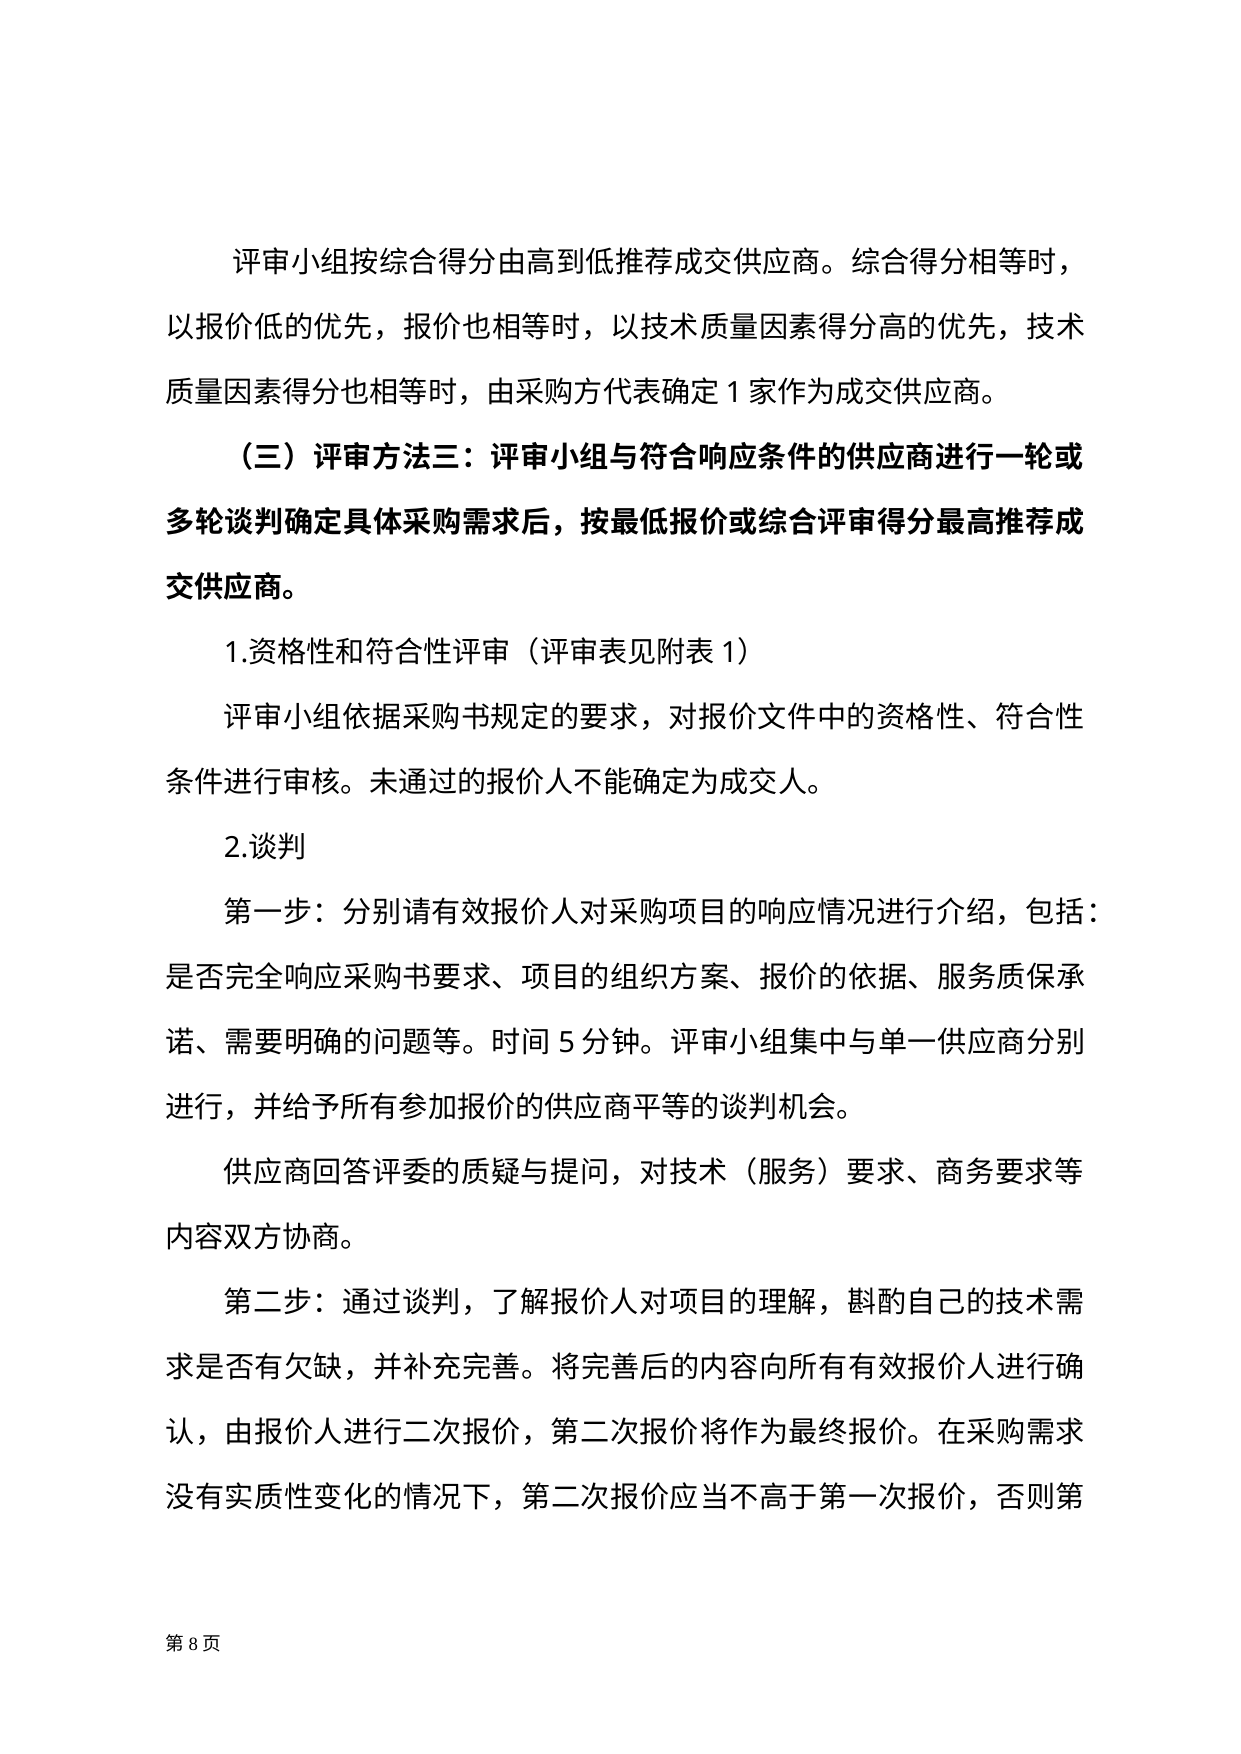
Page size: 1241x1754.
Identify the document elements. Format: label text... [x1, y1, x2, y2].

text （三）评审方法三：评审小组与符合响应条件的供应商进行一轮或多轮谈判确定具体采购需求后，按最低报价或综合评审得分最高推荐成交供应商。 [165, 422, 1087, 617]
text 评审小组依据采购书规定的要求，对报价文件中的资格性、符合性条件进行审核。未通过的报价人不能确定为成交人。 [165, 682, 1087, 812]
text 评审小组按综合得分由高到低推荐成交供应商。综合得分相等时，以报价低的优先，报价也相等时，以技术质量因素得分高的优先，技术质量因素得分也相等时，由采购方代表确定1家作为成交供应商。 [165, 227, 1087, 422]
text 供应商回答评委的质疑与提问，对技术（服务）要求、商务要求等内容双方协商。 [165, 1137, 1087, 1267]
text 2.谈判 [165, 812, 1087, 877]
text 第一步：分别请有效报价人对采购项目的响应情况进行介绍，包括：是否完全响应采购书要求、项目的组织方案、报价的依据、服务质保承诺、需要明确的问题等。时间5分钟。评审小组集中与单一供应商分别进行，并给予所有参加报价的供应商平等的谈判机会。 [165, 877, 1087, 1137]
text 1.资格性和符合性评审（评审表见附表1） [165, 617, 1087, 682]
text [165, 1267, 1087, 1527]
